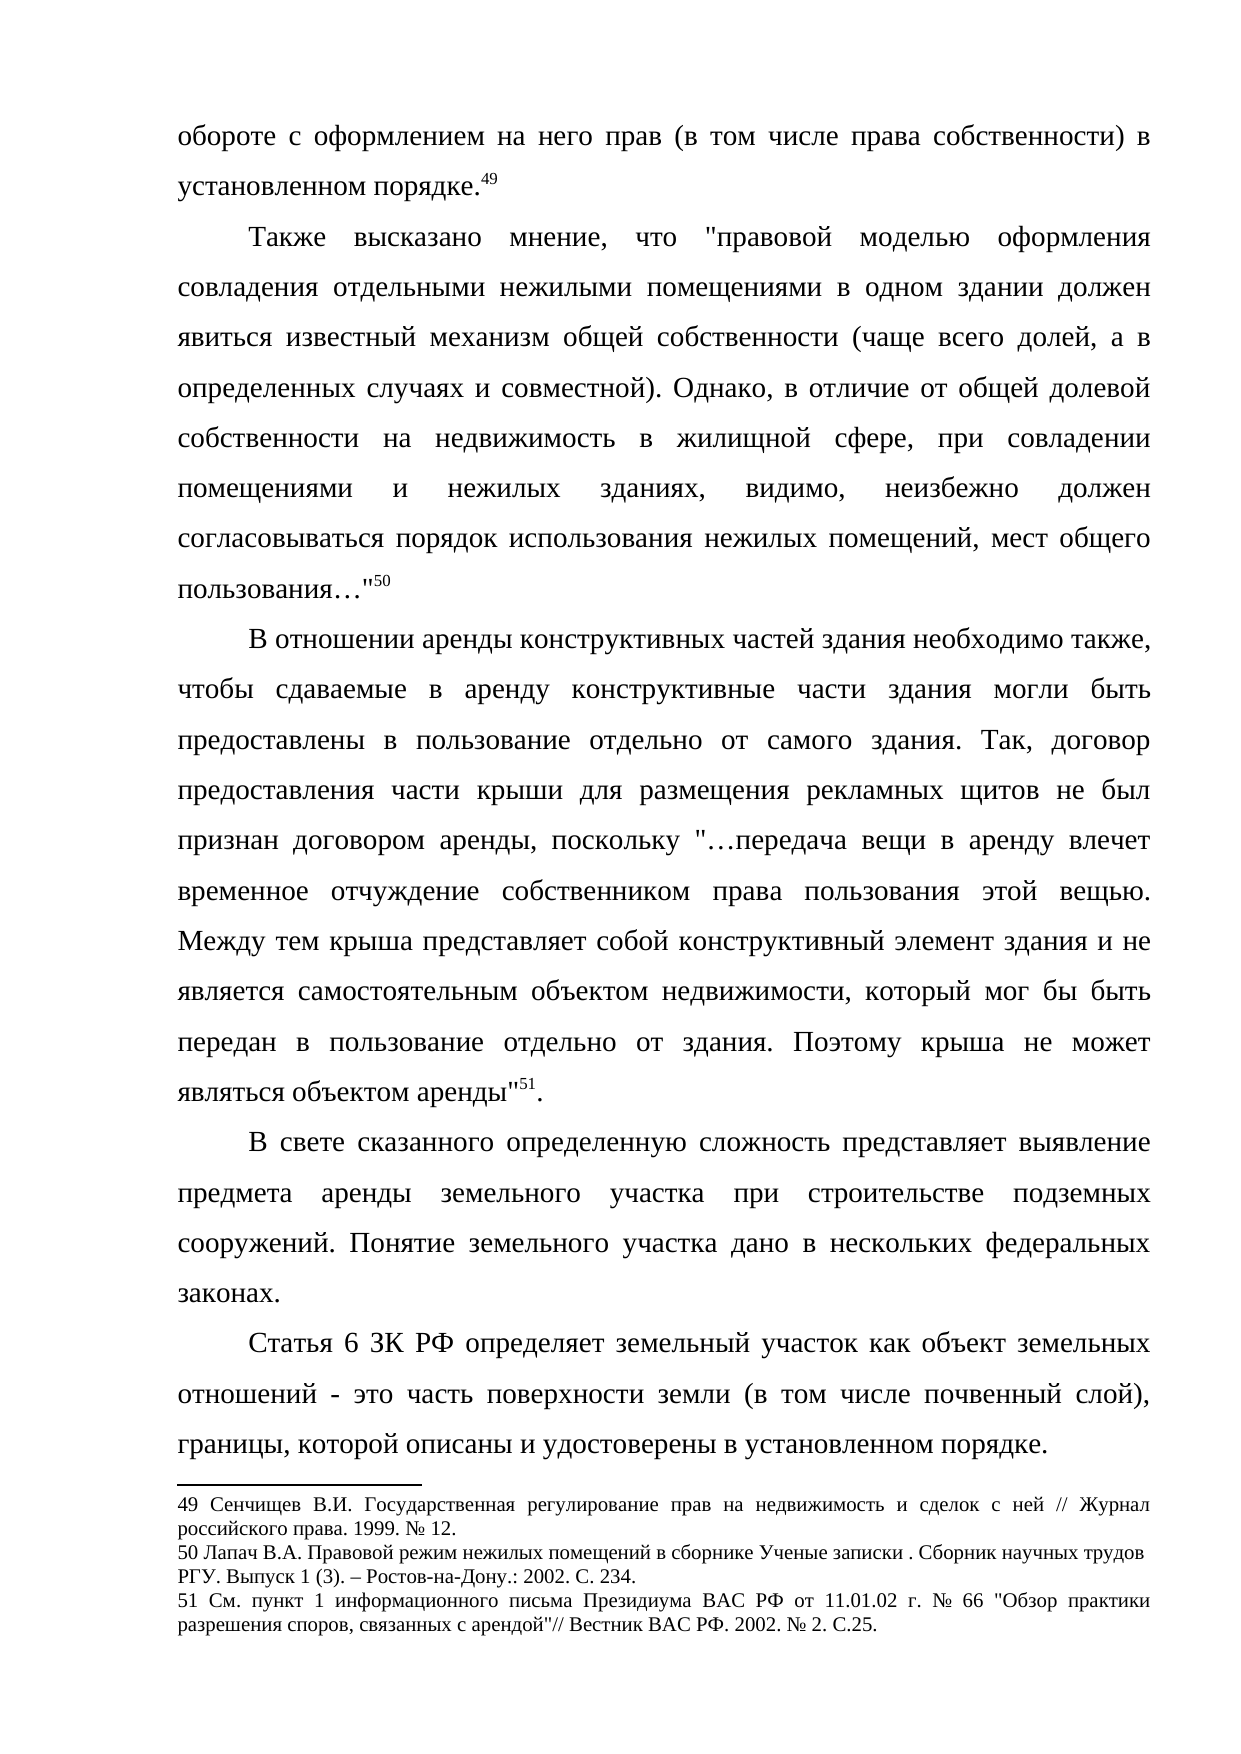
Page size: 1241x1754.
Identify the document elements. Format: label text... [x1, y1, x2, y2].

text В свете сказанного определенную сложность представляет выявление предмета аренды земельного участка при строительстве подземных сооружений. Понятие земельного участка дано в нескольких федеральных законах. [177, 1124, 1152, 1309]
text Статья 6 ЗК РФ определяет земельный участок как объект земельных отношений - это часть поверхности земли (в том числе почвенный слой), границы, которой описаны и удостоверены в установленном порядке. [177, 1326, 1152, 1460]
text В отношении аренды конструктивных частей здания необходимо также, чтобы сдаваемые в аренду конструктивные части здания могли быть предоставлены в пользование отдельно от самого здания. Так, договор предоставления части крыши для размещения рекламных щитов не был признан договором аренды, поскольку "…передача вещи в аренду влечет временное отчуждение собственником права пользования этой вещью. Между тем крыша представляет собой конструктивный элемент здания и не является самостоятельным объектом недвижимости, который мог бы быть передан в пользование отдельно от здания. Поэтому крыша не может являться объектом аренды". [177, 621, 1152, 1108]
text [177, 118, 1152, 202]
text Также высказано мнение, что "правовой моделью оформления совладения отдельными нежилыми помещениями в одном здании должен явиться известный механизм общей собственности (чаще всего долей, а в определенных случаях и совместной). Однако, в отличие от общей долевой собственности на недвижимость в жилищной сфере, при совладении помещениями и нежилых зданиях, видимо, неизбежно должен согласовываться порядок использования нежилых помещений, мест общего пользования…" [177, 219, 1152, 604]
